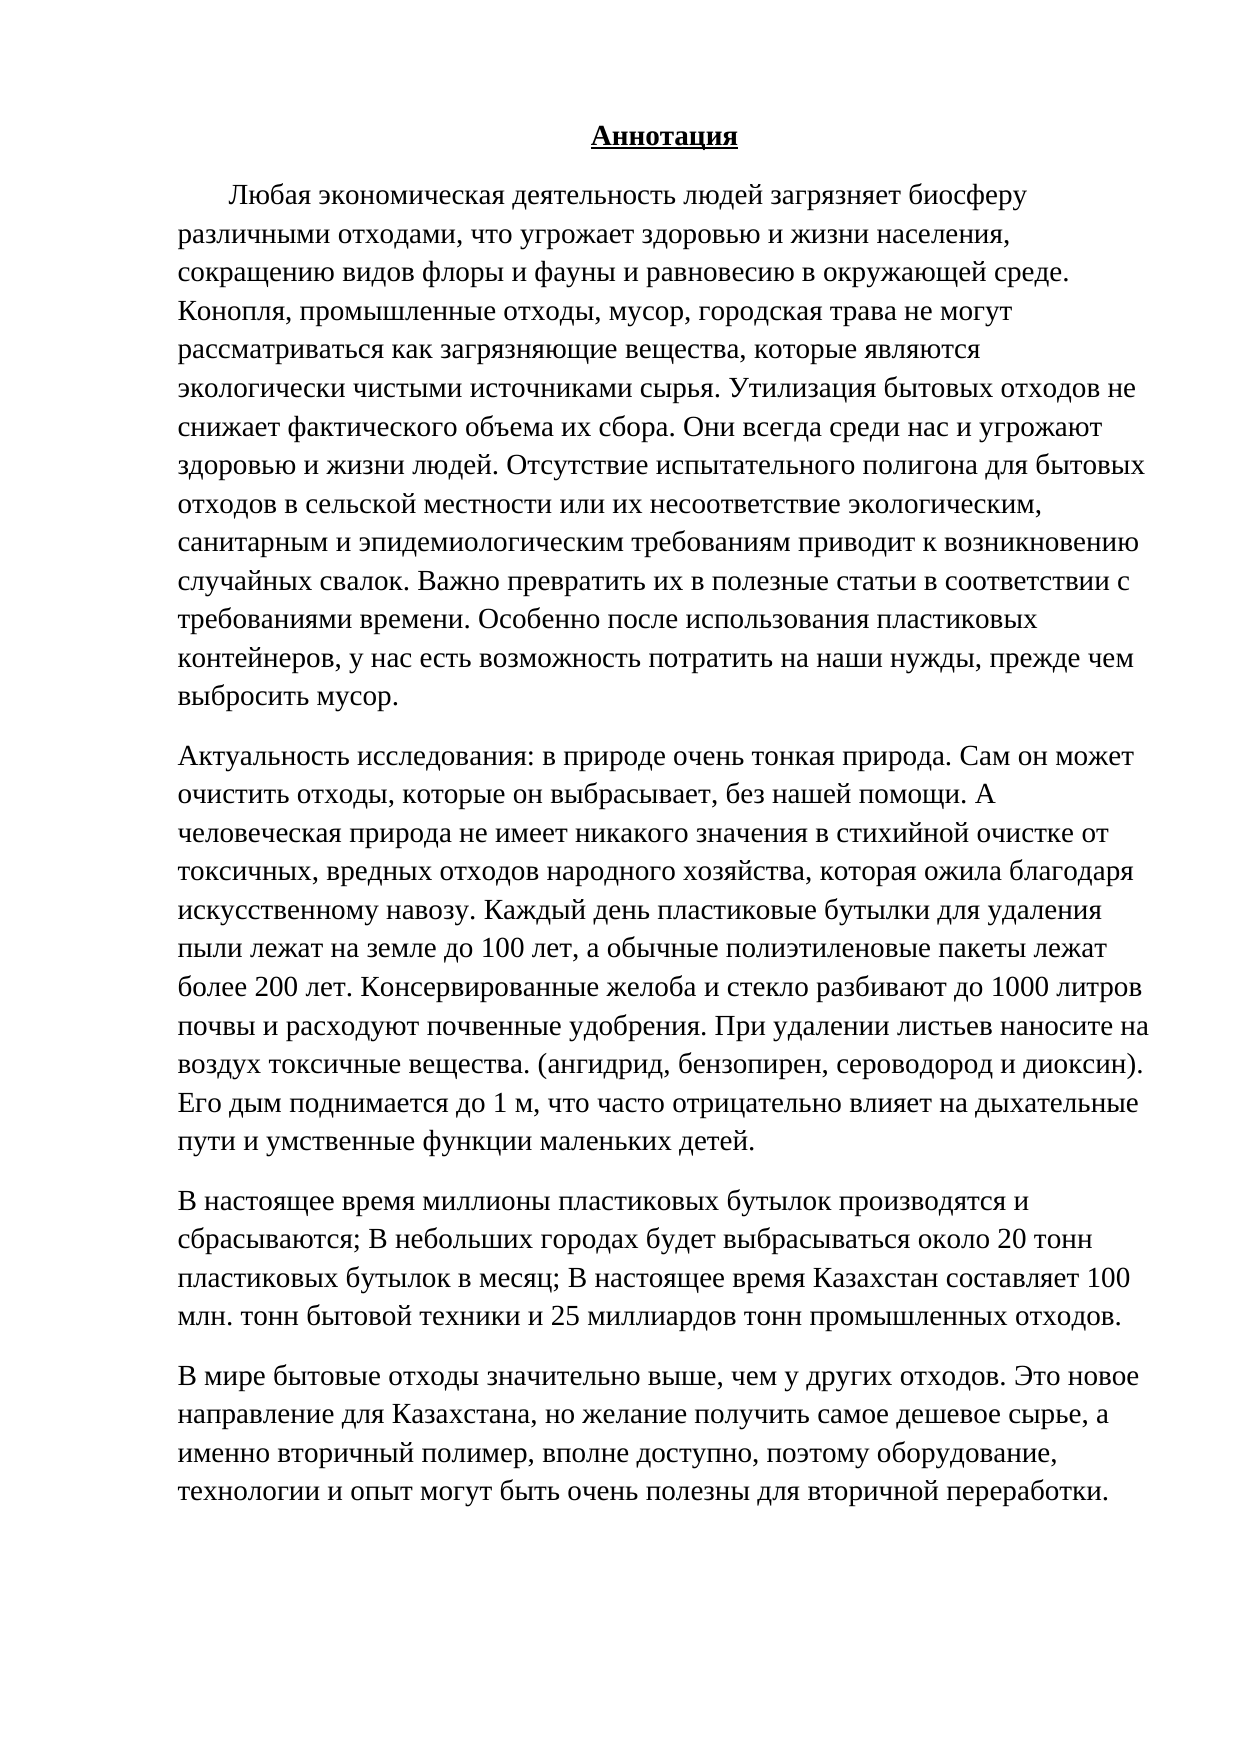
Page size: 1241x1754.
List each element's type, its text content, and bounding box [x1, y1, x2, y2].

text Актуальность исследования: в природе очень тонкая природа. Сам он может очистить отходы, которые он выбрасывает, без нашей помощи. А человеческая природа не имеет никакого значения в стихийной очистке от токсичных, вредных отходов народного хозяйства, которая ожила благодаря искусственному навозу. Каждый день пластиковые бутылки для удаления пыли лежат на земле до 100 лет, а обычные полиэтиленовые пакеты лежат более 200 лет. Консервированные желоба и стекло разбивают до 1000 литров почвы и расходуют почвенные удобрения. При удалении листьев наносите на воздух токсичные вещества. (ангидрид, бензопирен, сероводород и диоксин). Его дым поднимается до 1 м, что часто отрицательно влияет на дыхательные пути и умственные функции маленьких детей. [177, 738, 1152, 1157]
text Аннотация [177, 118, 1152, 152]
text Любая экономическая деятельность людей загрязняет биосферу различными отходами, что угрожает здоровью и жизни населения, сокращению видов флоры и фауны и равновесию в окружающей среде. Конопля, промышленные отходы, мусор, городская трава не могут рассматриваться как загрязняющие вещества, которые являются экологически чистыми источниками сырья. Утилизация бытовых отходов не снижает фактического объема их сбора. Они всегда среди нас и угрожают здоровью и жизни людей. Отсутствие испытательного полигона для бытовых отходов в сельской местности или их несоответствие экологическим, санитарным и эпидемиологическим требованиям приводит к возникновению случайных свалок. Важно превратить их в полезные статьи в соответствии с требованиями времени. Особенно после использования пластиковых контейнеров, у нас есть возможность потратить на наши нужды, прежде чем выбросить мусор. [177, 177, 1152, 712]
text В настоящее время миллионы пластиковых бутылок производятся и сбрасываются; В небольших городах будет выбрасываться около 20 тонн пластиковых бутылок в месяц; В настоящее время Казахстан составляет 100 млн. тонн бытовой техники и 25 миллиардов тонн промышленных отходов. [177, 1183, 1152, 1332]
text В мире бытовые отходы значительно выше, чем у других отходов. Это новое направление для Казахстана, но желание получить самое дешевое сырье, а именно вторичный полимер, вполне доступно, поэтому оборудование, технологии и опыт могут быть очень полезны для вторичной переработки. [177, 1358, 1152, 1507]
